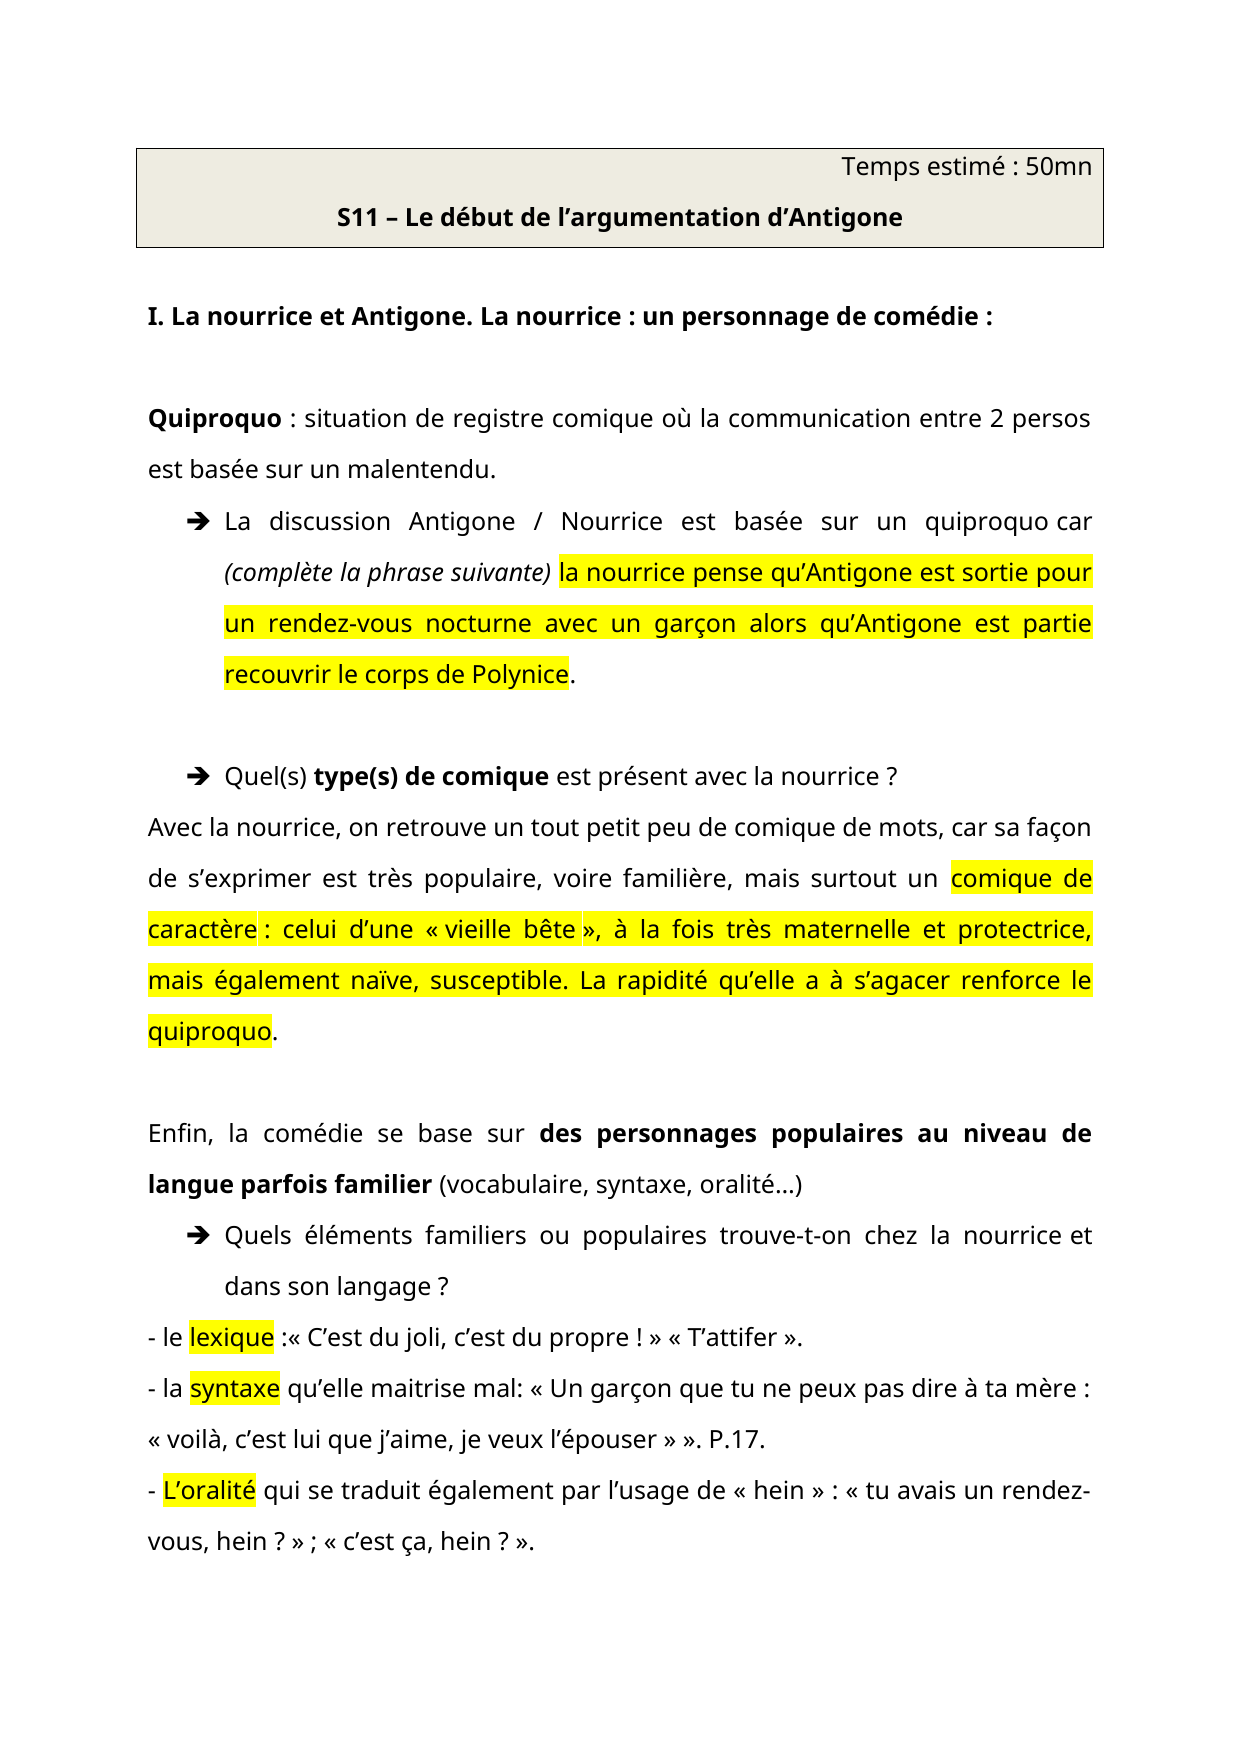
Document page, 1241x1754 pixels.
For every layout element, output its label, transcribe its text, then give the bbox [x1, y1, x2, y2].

text Enfin, la comédie se base sur des personnages populaires au niveau de langue parfois familier (vocabulaire, syntaxe, oralité…) [148, 1116, 1093, 1201]
list La discussion Antigone / Nourrice est basée sur un quiproquo car (complète la phrase suivante) la nourrice pense qu’Antigone est sortie pour un rendez-vous nocturne avec un garçon alors qu’Antigone est partie recouvrir le corps de Polynice. [185, 503, 1093, 690]
text - L’oralité qui se traduit également par l’usage de « hein » : « tu avais un rendez-vous, hein ? » ; « c’est ça, hein ? ». [148, 1473, 1093, 1558]
list Quels éléments familiers ou populaires trouve-t-on chez la nourrice et dans son langage ? [185, 1218, 1093, 1303]
text Avec la nourrice, on retrouve un tout petit peu de comique de mots, car sa façon de s’exprimer est très populaire, voire familière, mais surtout un comique de caractère : celui d’une « vieille bête », à la fois très maternelle et protectrice, mais également naïve, susceptible. La rapidité qu’elle a à s’agacer renforce le quiproquo. [148, 809, 1093, 963]
table_header Temps estimé : 50mn S11 – Le début de l’argumentation d’Antigone [137, 149, 1103, 247]
text I. La nourrice et Antigone. La nourrice : un personnage de comédie : [148, 299, 1093, 333]
text - le lexique :« C’est du joli, c’est du propre ! » « T’attifer ». [274, 1320, 1093, 1354]
list Quel(s) type(s) de comique est présent avec la nourrice ? [185, 758, 1093, 792]
text Avec la nourrice, on retrouve un tout petit peu de comique de mots, car sa façon de s’exprimer est très populaire, voire familière, mais surtout un comique de caractère : celui d’une « vieille bête », à la fois très maternelle et protectrice, mais également naïve, susceptible. La rapidité qu’elle a à s’agacer renforce le quiproquo. [148, 997, 1093, 1048]
text - la syntaxe qu’elle maitrise mal: « Un garçon que tu ne peux pas dire à ta mère : « voilà, c’est lui que j’aime, je veux l’épouser » ». P.17. [148, 1371, 1093, 1456]
text Quiproquo : situation de registre comique où la communication entre 2 persos est basée sur un malentendu. [148, 401, 1093, 486]
